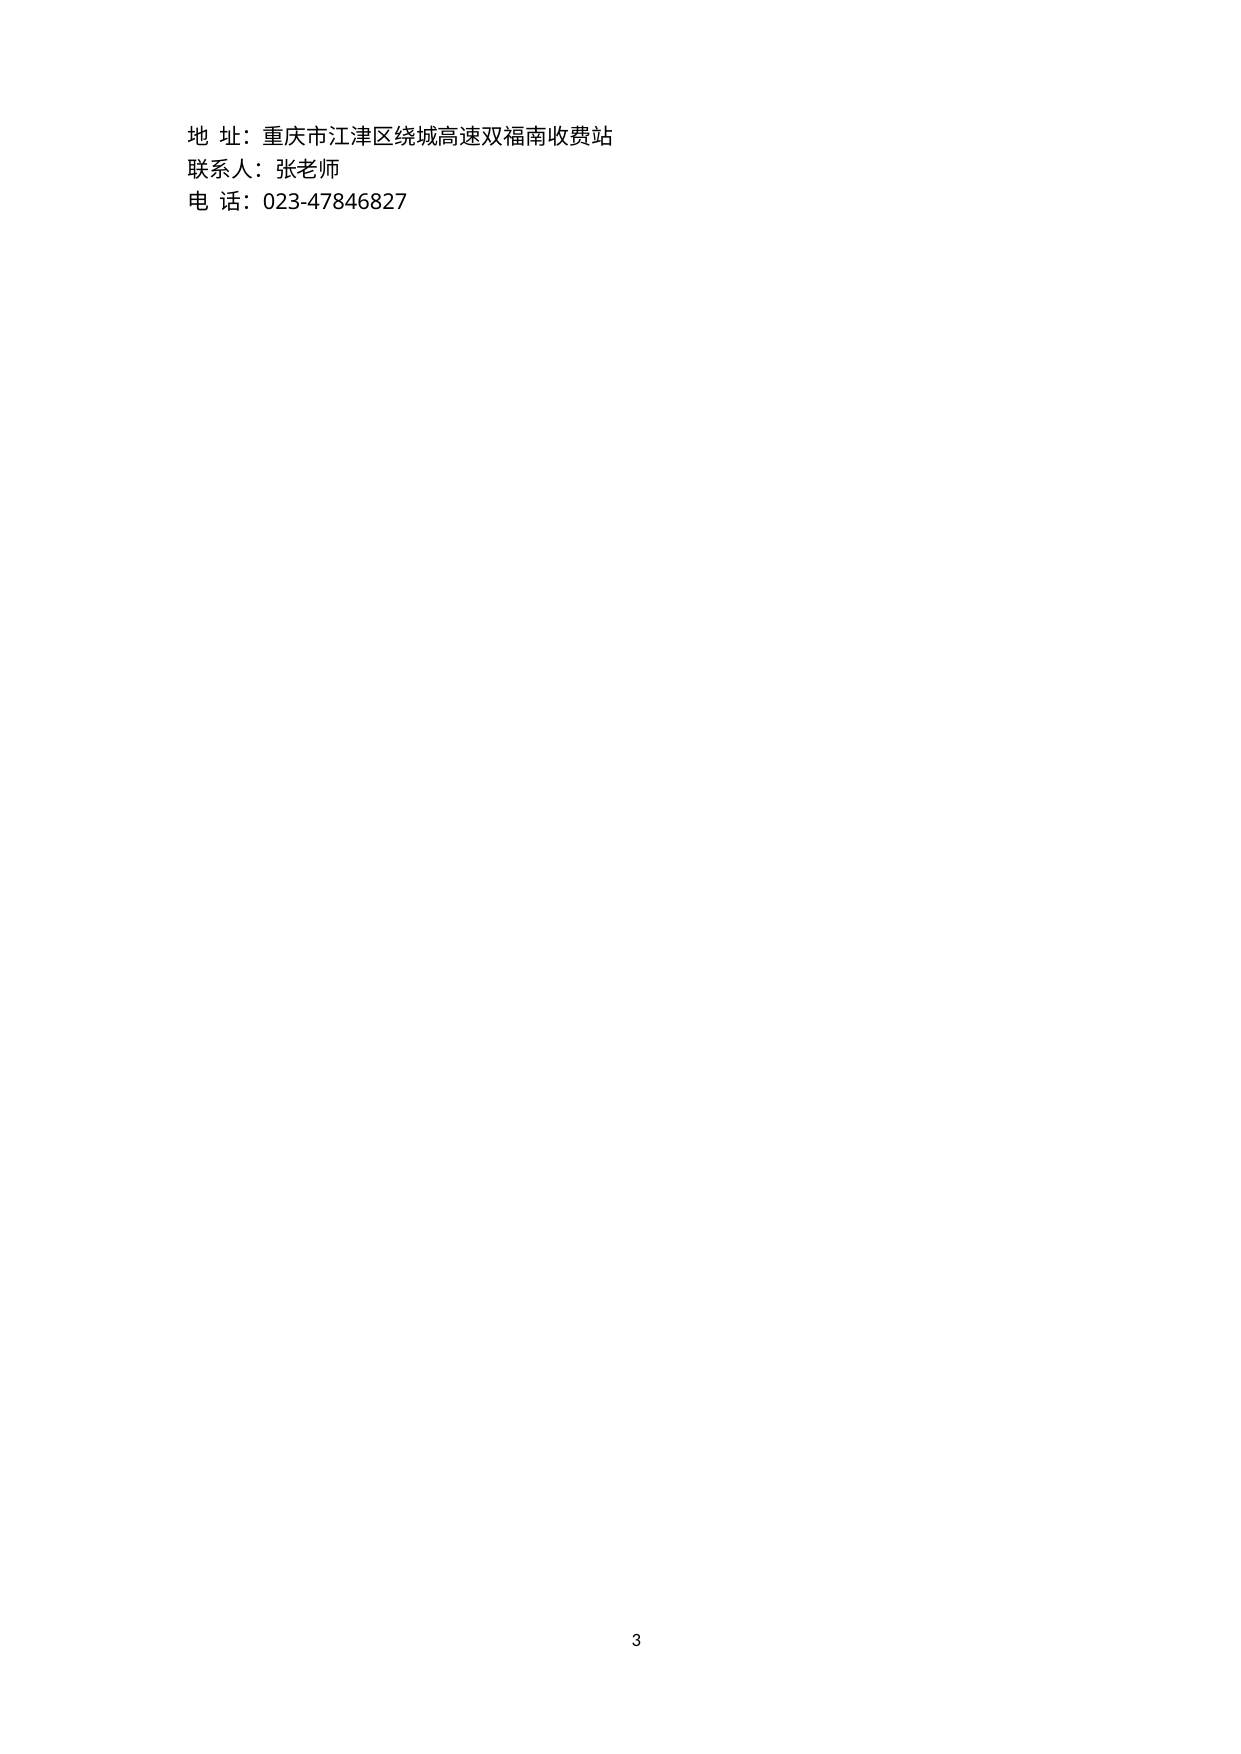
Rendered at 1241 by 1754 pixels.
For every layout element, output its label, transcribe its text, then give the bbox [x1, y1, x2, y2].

text 联系人：张老师 [143, 151, 1129, 184]
text 电 话：023-47846827 [143, 184, 1129, 216]
text 地 址：重庆市江津区绕城高速双福南收费站 [143, 119, 1129, 151]
